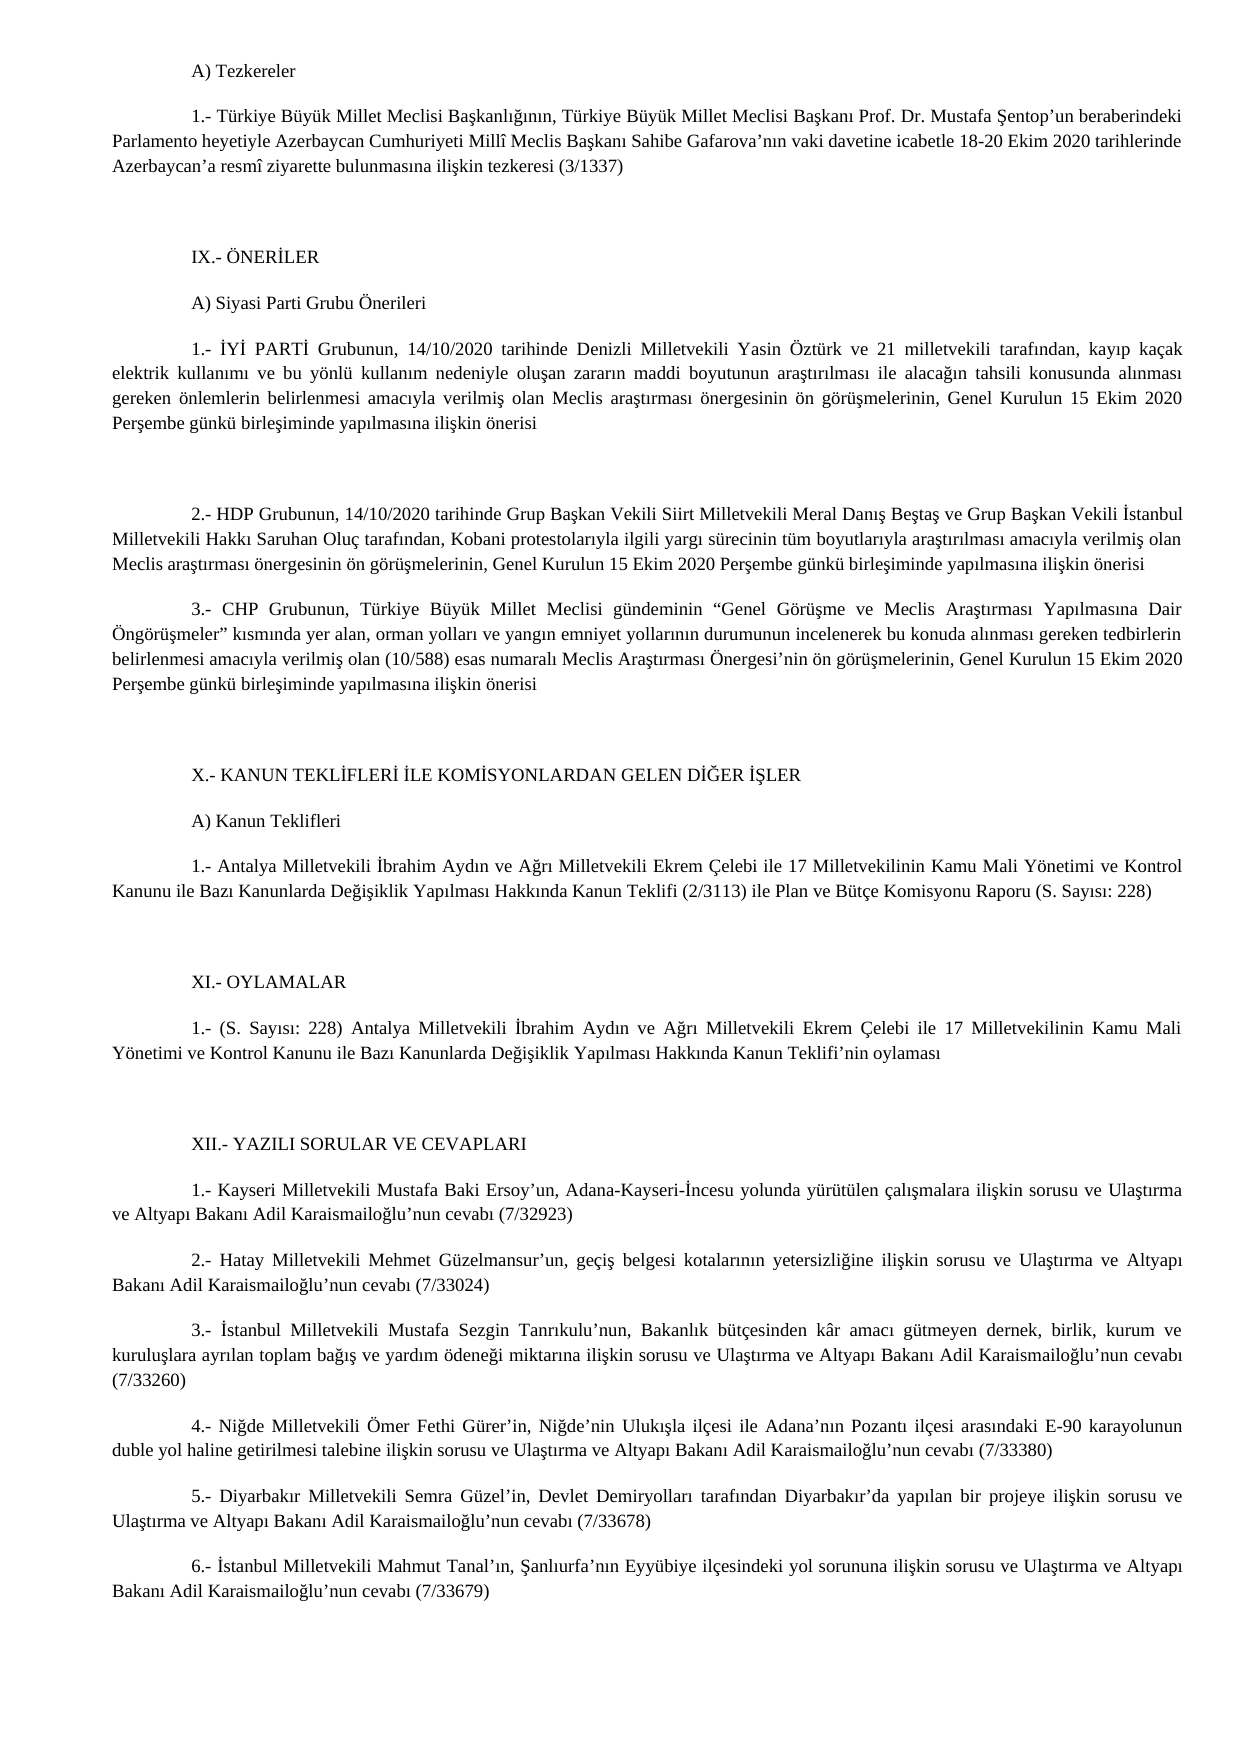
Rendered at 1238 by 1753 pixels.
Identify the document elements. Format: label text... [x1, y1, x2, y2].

text 5.- Diyarbakır Milletvekili Semra Güzel’in, Devlet Demiryolları tarafından Diyarbakır’da yapılan bir projeye ilişkin sorusu ve Ulaştırma ve Altyapı Bakanı Adil Karaismailoğlu’nun cevabı (7/33678) [112, 1485, 1184, 1531]
text 4.- Niğde Milletvekili Ömer Fethi Gürer’in, Niğde’nin Ulukışla ilçesi ile Adana’nın Pozantı ilçesi arasındaki E-90 karayolunun duble yol haline getirilmesi talebine ilişkin sorusu ve Ulaştırma ve Altyapı Bakanı Adil Karaismailoğlu’nun cevabı (7/33380) [112, 1414, 1184, 1461]
text IX.- ÖNERİLER [112, 246, 1184, 268]
text 1.- Kayseri Milletvekili Mustafa Baki Ersoy’un, Adana-Kayseri-İncesu yolunda yürütülen çalışmalara ilişkin sorusu ve Ulaştırma ve Altyapı Bakanı Adil Karaismailoğlu’nun cevabı (7/32923) [112, 1178, 1184, 1225]
text X.- KANUN TEKLİFLERİ İLE KOMİSYONLARDAN GELEN DİĞER İŞLER [112, 764, 1184, 785]
text XII.- YAZILI SORULAR VE CEVAPLARI [112, 1133, 1184, 1154]
text 2.- Hatay Milletvekili Mehmet Güzelmansur’un, geçiş belgesi kotalarının yetersizliğine ilişkin sorusu ve Ulaştırma ve Altyapı Bakanı Adil Karaismailoğlu’nun cevabı (7/33024) [112, 1249, 1184, 1295]
text 2.- HDP Grubunun, 14/10/2020 tarihinde Grup Başkan Vekili Siirt Milletvekili Meral Danış Beştaş ve Grup Başkan Vekili İstanbul Milletvekili Hakkı Saruhan Oluç tarafından, Kobani protestolarıyla ilgili yargı sürecinin tüm boyutlarıyla araştırılması amacıyla verilmiş olan Meclis araştırması önergesinin ön görüşmelerinin, Genel Kurulun 15 Ekim 2020 Perşembe günkü birleşiminde yapılmasına ilişkin önerisi [112, 503, 1184, 574]
text A) Kanun Teklifleri [112, 809, 1184, 831]
text A) Siyasi Parti Grubu Önerileri [112, 292, 1184, 313]
text XI.- OYLAMALAR [112, 971, 1184, 993]
text 1.- İYİ PARTİ Grubunun, 14/10/2020 tarihinde Denizli Milletvekili Yasin Öztürk ve 21 milletvekili tarafından, kayıp kaçak elektrik kullanımı ve bu yönlü kullanım nedeniyle oluşan zararın maddi boyutunun araştırılması ile alacağın tahsili konusunda alınması gereken önlemlerin belirlenmesi amacıyla verilmiş olan Meclis araştırması önergesinin ön görüşmelerinin, Genel Kurulun 15 Ekim 2020 Perşembe günkü birleşiminde yapılmasına ilişkin önerisi [112, 337, 1184, 433]
text 1.- Türkiye Büyük Millet Meclisi Başkanlığının, Türkiye Büyük Millet Meclisi Başkanı Prof. Dr. Mustafa Şentop’un beraberindeki Parlamento heyetiyle Azerbaycan Cumhuriyeti Millî Meclis Başkanı Sahibe Gafarova’nın vaki davetine icabetle 18-20 Ekim 2020 tarihlerinde Azerbaycan’a resmî ziyarette bulunmasına ilişkin tezkeresi (3/1337) [112, 105, 1184, 176]
text 3.- CHP Grubunun, Türkiye Büyük Millet Meclisi gündeminin “Genel Görüşme ve Meclis Araştırması Yapılmasına Dair Öngörüşmeler” kısmında yer alan, orman yolları ve yangın emniyet yollarının durumunun incelenerek bu konuda alınması gereken tedbirlerin belirlenmesi amacıyla verilmiş olan (10/588) esas numaralı Meclis Araştırması Önergesi’nin ön görüşmelerinin, Genel Kurulun 15 Ekim 2020 Perşembe günkü birleşiminde yapılmasına ilişkin önerisi [112, 598, 1184, 694]
text 3.- İstanbul Milletvekili Mustafa Sezgin Tanrıkulu’nun, Bakanlık bütçesinden kâr amacı gütmeyen dernek, birlik, kurum ve kuruluşlara ayrılan toplam bağış ve yardım ödeneği miktarına ilişkin sorusu ve Ulaştırma ve Altyapı Bakanı Adil Karaismailoğlu’nun cevabı (7/33260) [112, 1319, 1184, 1390]
text 6.- İstanbul Milletvekili Mahmut Tanal’ın, Şanlıurfa’nın Eyyübiye ilçesindeki yol sorununa ilişkin sorusu ve Ulaştırma ve Altyapı Bakanı Adil Karaismailoğlu’nun cevabı (7/33679) [112, 1555, 1184, 1602]
text 1.- (S. Sayısı: 228) Antalya Milletvekili İbrahim Aydın ve Ağrı Milletvekili Ekrem Çelebi ile 17 Milletvekilinin Kamu Mali Yönetimi ve Kontrol Kanunu ile Bazı Kanunlarda Değişiklik Yapılması Hakkında Kanun Teklifi’nin oylaması [112, 1017, 1184, 1063]
text 1.- Antalya Milletvekili İbrahim Aydın ve Ağrı Milletvekili Ekrem Çelebi ile 17 Milletvekilinin Kamu Mali Yönetimi ve Kontrol Kanunu ile Bazı Kanunlarda Değişiklik Yapılması Hakkında Kanun Teklifi (2/3113) ile Plan ve Bütçe Komisyonu Raporu (S. Sayısı: 228) [112, 855, 1184, 901]
text A) Tezkereler [112, 60, 1184, 81]
